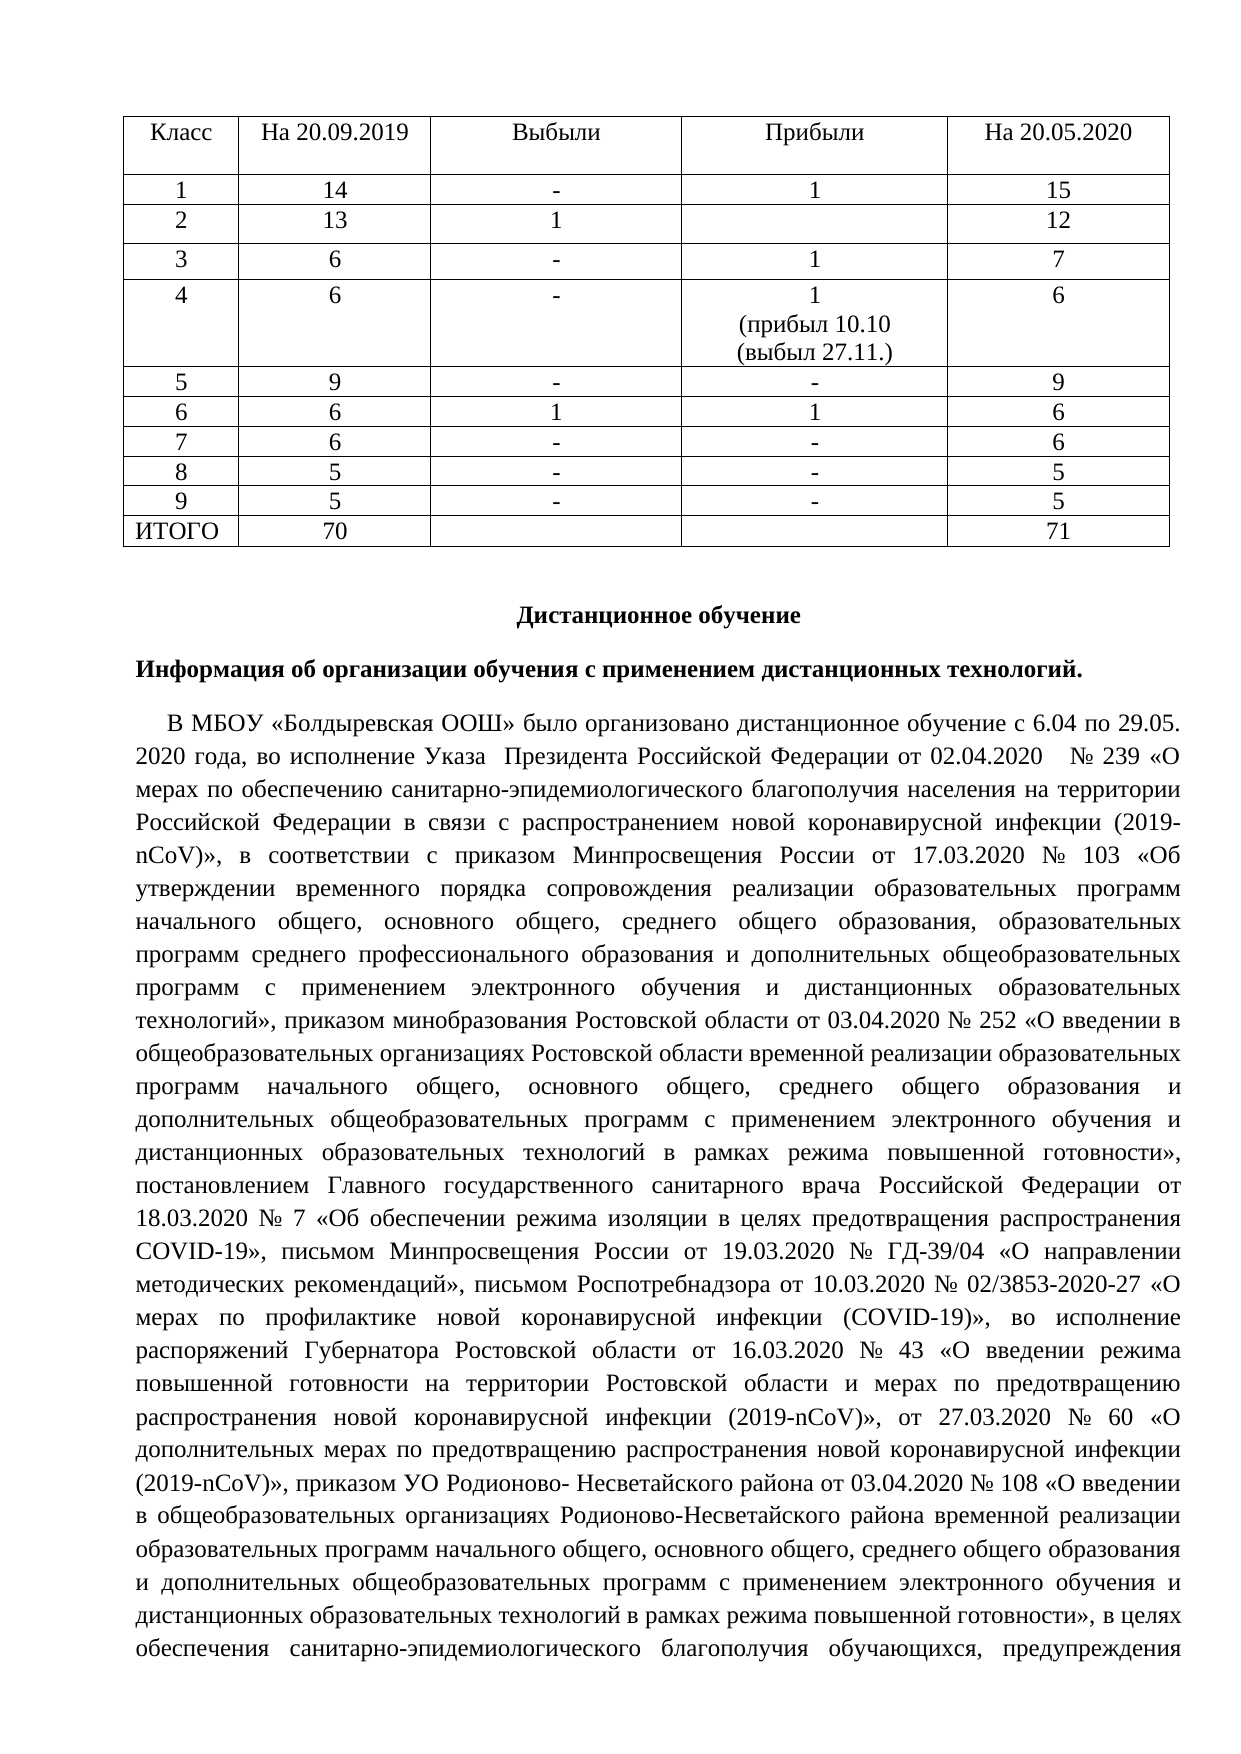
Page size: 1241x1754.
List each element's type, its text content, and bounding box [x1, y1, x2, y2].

table_cell 6 [239, 427, 430, 456]
table_cell - [682, 457, 947, 485]
table_cell - [431, 244, 681, 279]
table_cell - [431, 457, 681, 485]
table_cell - [682, 486, 947, 515]
table_cell 7 [124, 427, 238, 456]
table_cell - [431, 367, 681, 396]
table_header На 20.09.2019 [239, 117, 430, 174]
table_cell 3 [124, 244, 238, 279]
text Дистанционное обучение [135, 600, 1182, 629]
table_cell 1 [431, 397, 681, 426]
table_cell 1 [682, 175, 947, 204]
table_header Выбыли [431, 117, 681, 174]
table_cell 12 [948, 205, 1169, 243]
table_cell 6 [239, 280, 430, 366]
table_cell 6 [124, 397, 238, 426]
table_cell [431, 516, 681, 546]
table_cell [682, 516, 947, 546]
table_cell 8 [124, 457, 238, 485]
table_cell 1 [682, 244, 947, 279]
table_cell 5 [948, 486, 1169, 515]
table_cell 6 [948, 427, 1169, 456]
table_cell - [431, 175, 681, 204]
table_header Прибыли [682, 117, 947, 174]
table_cell 6 [948, 397, 1169, 426]
table_cell - [431, 486, 681, 515]
table_cell 7 [948, 244, 1169, 279]
table_cell ИТОГО [124, 516, 238, 546]
table_cell 71 [948, 516, 1169, 546]
table_header На 20.05.2020 [948, 117, 1169, 174]
table_cell 9 [239, 367, 430, 396]
text Информация об организации обучения с применением дистанционных технологий. [135, 654, 1182, 683]
table_cell 9 [124, 486, 238, 515]
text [135, 708, 1182, 1661]
table_cell 1 [124, 175, 238, 204]
table_cell 13 [239, 205, 430, 243]
table_cell 4 [124, 280, 238, 366]
table_cell 1 [431, 205, 681, 243]
table_cell - [431, 427, 681, 456]
table_header Класс [124, 117, 238, 174]
table_cell 6 [948, 280, 1169, 366]
table_cell 5 [948, 457, 1169, 485]
table_cell - [431, 280, 681, 366]
table_cell 5 [239, 457, 430, 485]
table_cell 2 [124, 205, 238, 243]
table_cell 5 [124, 367, 238, 396]
table_cell [682, 205, 947, 243]
table_cell 9 [948, 367, 1169, 396]
table_cell - [682, 367, 947, 396]
table_cell 14 [239, 175, 430, 204]
table_cell 5 [239, 486, 430, 515]
table_cell 6 [239, 244, 430, 279]
table_cell 6 [239, 397, 430, 426]
table_cell 15 [948, 175, 1169, 204]
table_cell 1 (прибыл 10.10 (выбыл 27.11.) [682, 280, 947, 366]
table_cell 1 [682, 397, 947, 426]
table_cell 70 [239, 516, 430, 546]
table_cell - [682, 427, 947, 456]
